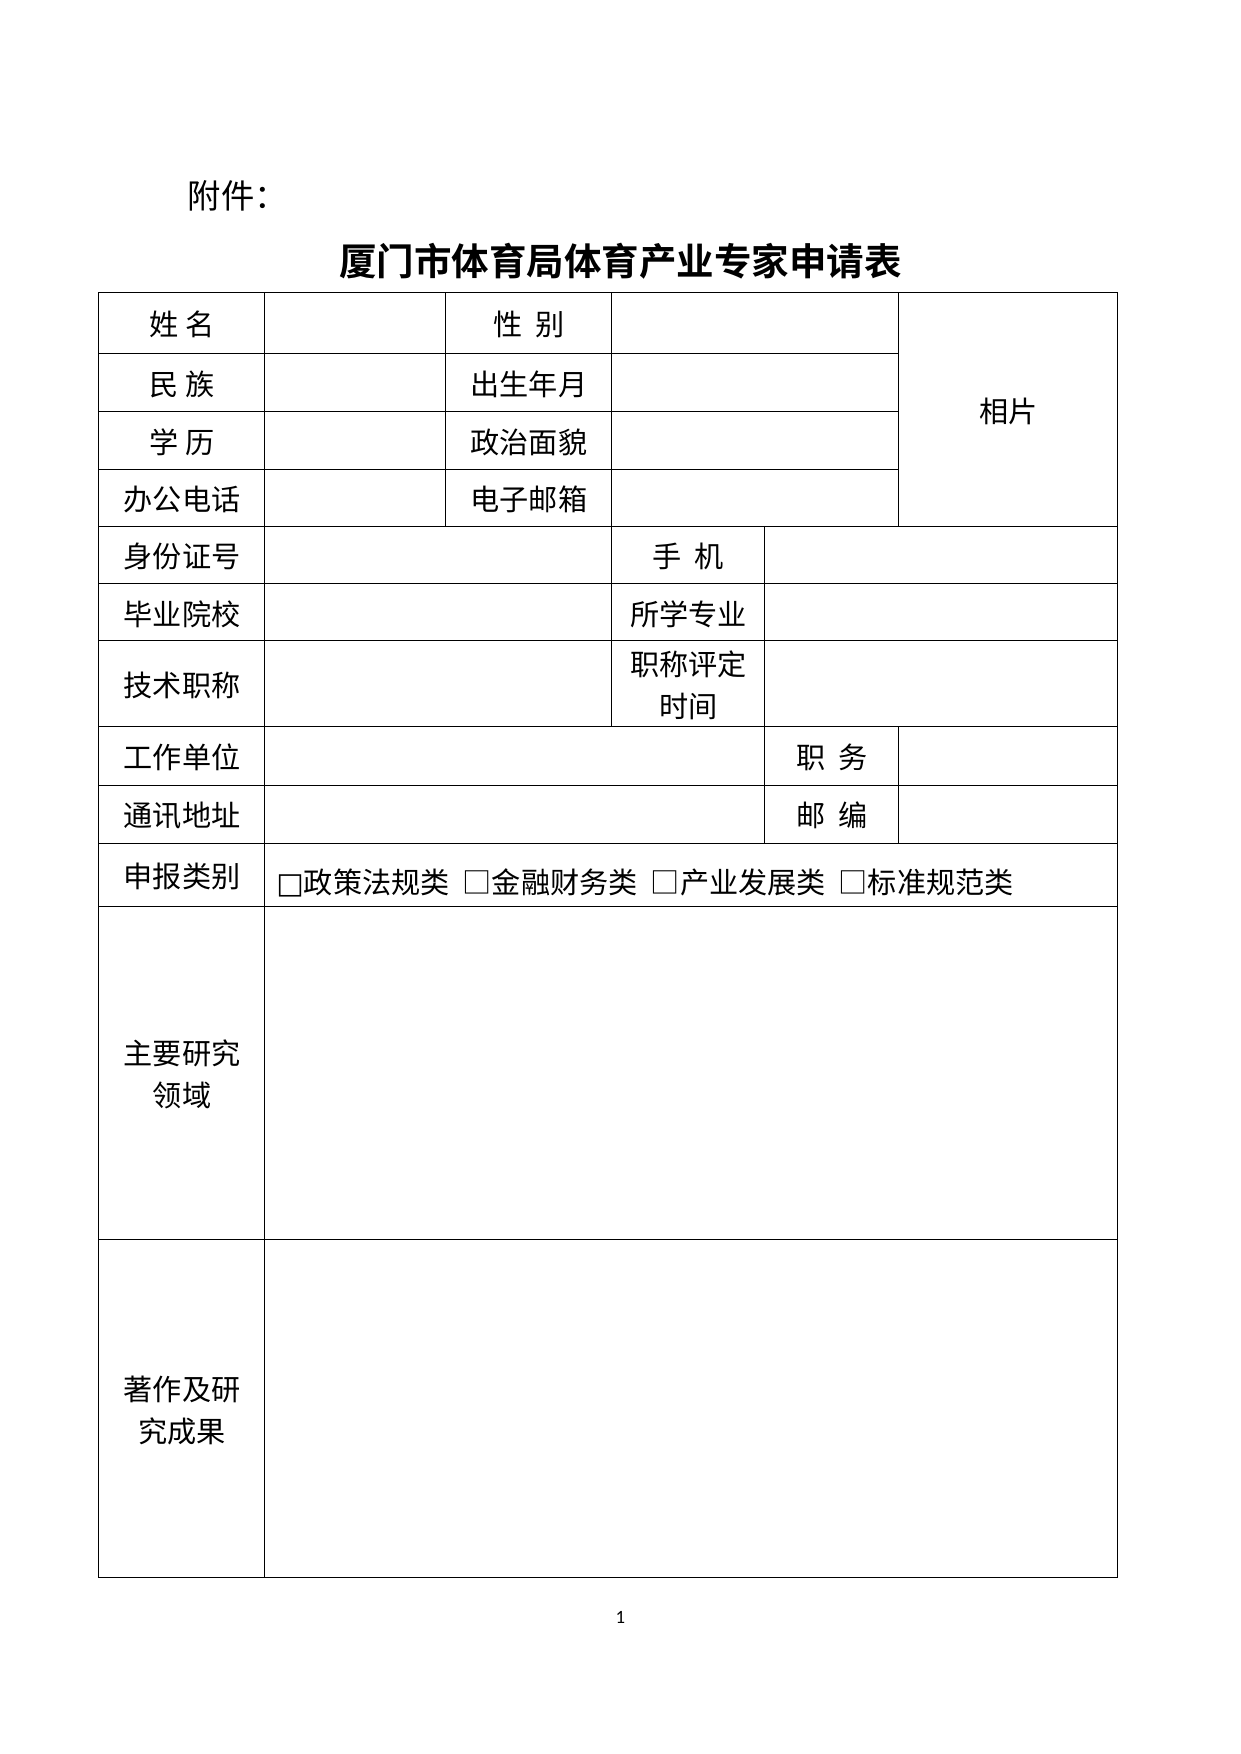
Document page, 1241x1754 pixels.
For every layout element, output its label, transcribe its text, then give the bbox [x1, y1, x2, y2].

table_header 姓 名 [99, 293, 264, 353]
table_header 相片 [899, 293, 1117, 526]
table_cell 职称评定 时间 [612, 641, 764, 726]
table_cell [265, 1240, 1117, 1577]
table_cell [265, 641, 611, 726]
table_cell [265, 527, 611, 583]
table_cell 出生年月 [446, 354, 611, 411]
table_cell 学 历 [99, 412, 264, 469]
table_cell 申报类别 [99, 844, 264, 906]
table_cell [265, 584, 611, 640]
text 附件： [187, 162, 1053, 227]
table_cell 手 机 [612, 527, 764, 583]
table_header [265, 293, 445, 353]
table_cell 主要研究领域 [99, 907, 264, 1239]
table_cell [612, 470, 898, 526]
table_cell [265, 412, 445, 469]
table_cell 身份证号 [99, 527, 264, 583]
table_cell [765, 527, 1117, 583]
table_cell 民 族 [99, 354, 264, 411]
table_cell 职 务 [765, 727, 898, 784]
table_cell 毕业院校 [99, 584, 264, 640]
table_cell [265, 470, 445, 526]
table_cell [265, 907, 1117, 1239]
table_cell [899, 727, 1117, 784]
table_cell [612, 354, 898, 411]
table_cell [265, 727, 764, 784]
table_cell 办公电话 [99, 470, 264, 526]
table_cell [765, 641, 1117, 726]
table_cell [765, 584, 1117, 640]
table_cell 著作及研究成果 [99, 1240, 264, 1577]
table_cell 技术职称 [99, 641, 264, 726]
table_cell 邮 编 [765, 786, 898, 842]
table_cell 工作单位 [99, 727, 264, 784]
text 厦门市体育局体育产业专家申请表 [187, 227, 1053, 292]
table_cell □政策法规类 □金融财务类 □产业发展类 □标准规范类 [265, 844, 1117, 906]
table_header [612, 293, 898, 353]
table_cell 通讯地址 [99, 786, 264, 842]
table_cell [265, 786, 764, 842]
table_cell 所学专业 [612, 584, 764, 640]
table_cell [612, 412, 898, 469]
table_cell 政治面貌 [446, 412, 611, 469]
table_cell 电子邮箱 [446, 470, 611, 526]
table_cell [265, 354, 445, 411]
table_header 性 别 [446, 293, 611, 353]
table_cell [899, 786, 1117, 842]
